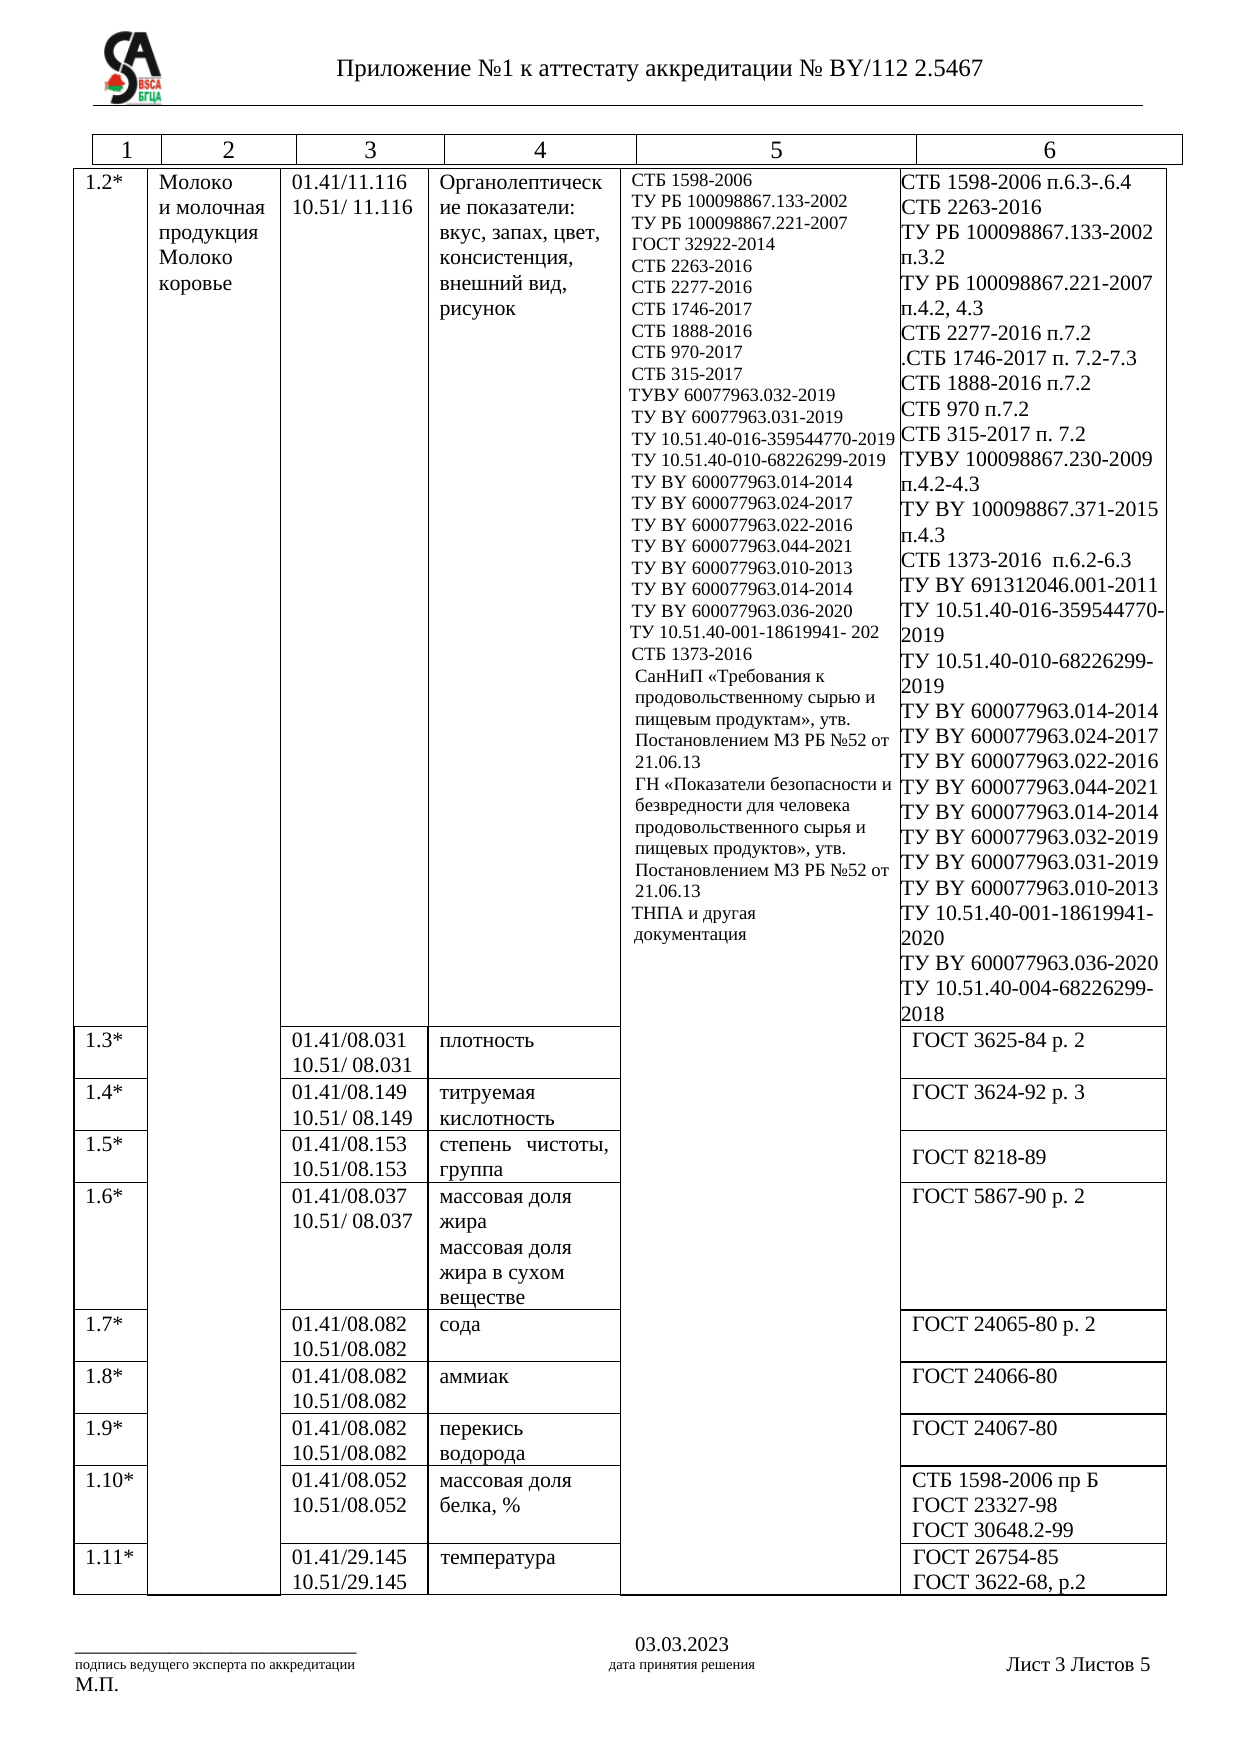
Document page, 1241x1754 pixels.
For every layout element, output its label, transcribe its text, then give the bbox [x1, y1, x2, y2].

table_cell 01.41/08.082 10.51/08.082 [281, 1310, 427, 1361]
table_cell 01.41/29.145 10.51/29.145 [281, 1544, 427, 1594]
table_cell титруемая кислотность [429, 1079, 620, 1130]
table_cell ГОСТ 24065-80 р. 2 [901, 1311, 1166, 1361]
table_cell ГОСТ 8218-89 [901, 1131, 1166, 1182]
table_cell ГОСТ 24067-80 [901, 1415, 1166, 1465]
table_cell массовая доля белка, % [429, 1466, 620, 1542]
table_cell 01.41/08.082 10.51/08.082 [281, 1362, 427, 1413]
table_cell степень чистоты, группа [429, 1131, 620, 1182]
table_cell 01.41/08.037 10.51/ 08.037 [281, 1183, 427, 1309]
table_cell 1.2* [74, 169, 147, 1026]
table_cell 01.41/08.082 10.51/08.082 [281, 1414, 427, 1465]
table_cell ГОСТ 3624-92 р. 3 [901, 1079, 1166, 1130]
table_cell 1.5* [75, 1131, 147, 1182]
table_cell 1.6* [75, 1183, 147, 1309]
table_cell 1.4* [75, 1079, 147, 1130]
table_cell Молоко и молочная продукция Молоко коровье Молоко и молочная продукция Молоко коровье [148, 169, 280, 1594]
table_cell 1.9* [75, 1414, 147, 1465]
table_cell 01.41/11.116 10.51/ 11.116 [281, 169, 428, 1026]
table_cell 01.41/08.149 10.51/ 08.149 [281, 1079, 427, 1130]
table_cell сода [429, 1310, 620, 1361]
table_cell 1.7* [75, 1310, 147, 1361]
table_cell 1.8* [75, 1362, 147, 1413]
table_cell перекись водорода [429, 1414, 620, 1465]
table_cell СТБ 1598-2006 п.6.3-.6.4 СТБ 2263-2016 ТУ РБ 100098867.133-2002 п.3.2 ТУ РБ 100098867.221-2007 п.4.2, 4.3 СТБ 2277-2016 п.7.2 .СТБ 1746-2017 п. 7.2-7.3 СТБ 1888-2016 п.7.2 СТБ 970 п.7.2 СТБ 315-2017 п. 7.2 ТУВУ 100098867.230-2009 п.4.2-4.3 ТУ BY 100098867.371-2015 п.4.3 СТБ 1373-2016 п.6.2-6.3 ТУ BY 691312046.001-2011 ТУ 10.51.40-016-359544770-2019 ТУ 10.51.40-010-68226299-2019 ТУ BY 600077963.014-2014 ТУ BY 600077963.024-2017 ТУ BY 600077963.022-2016 ТУ BY 600077963.044-2021 ТУ BY 600077963.014-2014 ТУ BY 600077963.032-2019 ТУ BY 600077963.031-2019 ТУ BY 600077963.010-2013 ТУ 10.51.40-001-18619941-2020 ТУ BY 600077963.036-2020 ТУ 10.51.40-004-68226299-2018 [901, 269, 1166, 1026]
table_cell 1.11* [75, 1544, 147, 1594]
table_cell температура [429, 1544, 620, 1594]
table_cell массовая доля жира массовая доля жира в сухом веществе [429, 1183, 620, 1309]
table_cell 01.41/08.031 10.51/ 08.031 [281, 1027, 427, 1078]
table_cell 1.10* [75, 1466, 147, 1542]
table_cell ГОСТ 3625-84 р. 2 [901, 1027, 1166, 1078]
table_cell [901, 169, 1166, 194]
table_cell ГОСТ 24066-80 [901, 1363, 1166, 1413]
table_cell плотность [429, 1027, 620, 1078]
picture [103, 29, 163, 105]
table_cell 01.41/08.052 10.51/08.052 [281, 1466, 427, 1542]
table_cell СТБ 1598-2006 ТУ РБ 100098867.133-2002 ТУ РБ 100098867.221-2007 ГОСТ 32922-2014 СТБ 2263-2016 СТБ 2277-2016 СТБ 1746-2017 СТБ 1888-2016 СТБ 970-2017 СТБ 315-2017 ТУВУ 60077963.032-2019 ТУ BY 60077963.031-2019 ТУ 10.51.40-016-359544770-2019 ТУ 10.51.40-010-68226299-2019 ТУ BY 600077963.014-2014 ТУ BY 600077963.024-2017 ТУ BY 600077963.022-2016 ТУ BY 600077963.044-2021 ТУ BY 600077963.010-2013 ТУ BY 600077963.014-2014 ТУ BY 600077963.036-2020 ТУ 10.51.40-001-18619941- 202 СТБ 1373-2016 СанНиП «Требования к продовольственному сырью и пищевым продуктам», утв. Постановлением МЗ РБ №52 от 21.06.13 ГН «Показатели безопасности и безвредности для человека продовольственного сырья и пищевых продуктов», утв. Постановлением МЗ РБ №52 от 21.06.13 ТНПА и другая документация СТБ 1598-2006 ТУ РБ 100098867.133-2002 ТУ РБ 100098867.221-2007 ГОСТ 32922-2014 СТБ 2263-2016 СТБ 2277-2016 СТБ 1746-2017 СТБ 1888-2016 СТБ 970-2017 СТБ 315-2017 ТУВУ 60077963.032-2019 ТУ BY 60077963.031-2019 ТУ 10.51.40-016-359544770-2019 ТУ 10.51.40-010-68226299-2019 ТУ BY 600077963.014-2014 ТУ BY 600077963.024-2017 ТУ BY 600077963.022-2016 ТУ BY 600077963.044-2021 ТУ BY 600077963.010-2013 ТУ BY 600077963.014-2014 ТУ BY 600077963.036-2020 ТУ 10.51.40-001-18619941- 202 СТБ 1373-2016 СанНиП «Требования к продовольственному сырью и пищевым продуктам», утв. Постановлением МЗ РБ №52 от 21.06.13 ГН «Показатели безопасности и безвредности для человека продовольственного сырья и пищевых продуктов», утв. Постановлением МЗ РБ №52 от 21.06.13 ТНПА и другая документация [621, 169, 900, 1594]
table_cell Органолептические показатели: вкус, запах, цвет, консистенция, внешний вид, рисунок [429, 169, 620, 1026]
table_cell СТБ 1598-2006 пр Б ГОСТ 23327-98 ГОСТ 30648.2-99 [901, 1467, 1166, 1542]
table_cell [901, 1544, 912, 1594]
table_cell 1.3* [75, 1027, 147, 1078]
table_cell 01.41/08.153 10.51/08.153 [281, 1131, 427, 1182]
table_cell ГОСТ 5867-90 р. 2 [901, 1183, 1166, 1309]
table_cell аммиак [429, 1362, 620, 1413]
